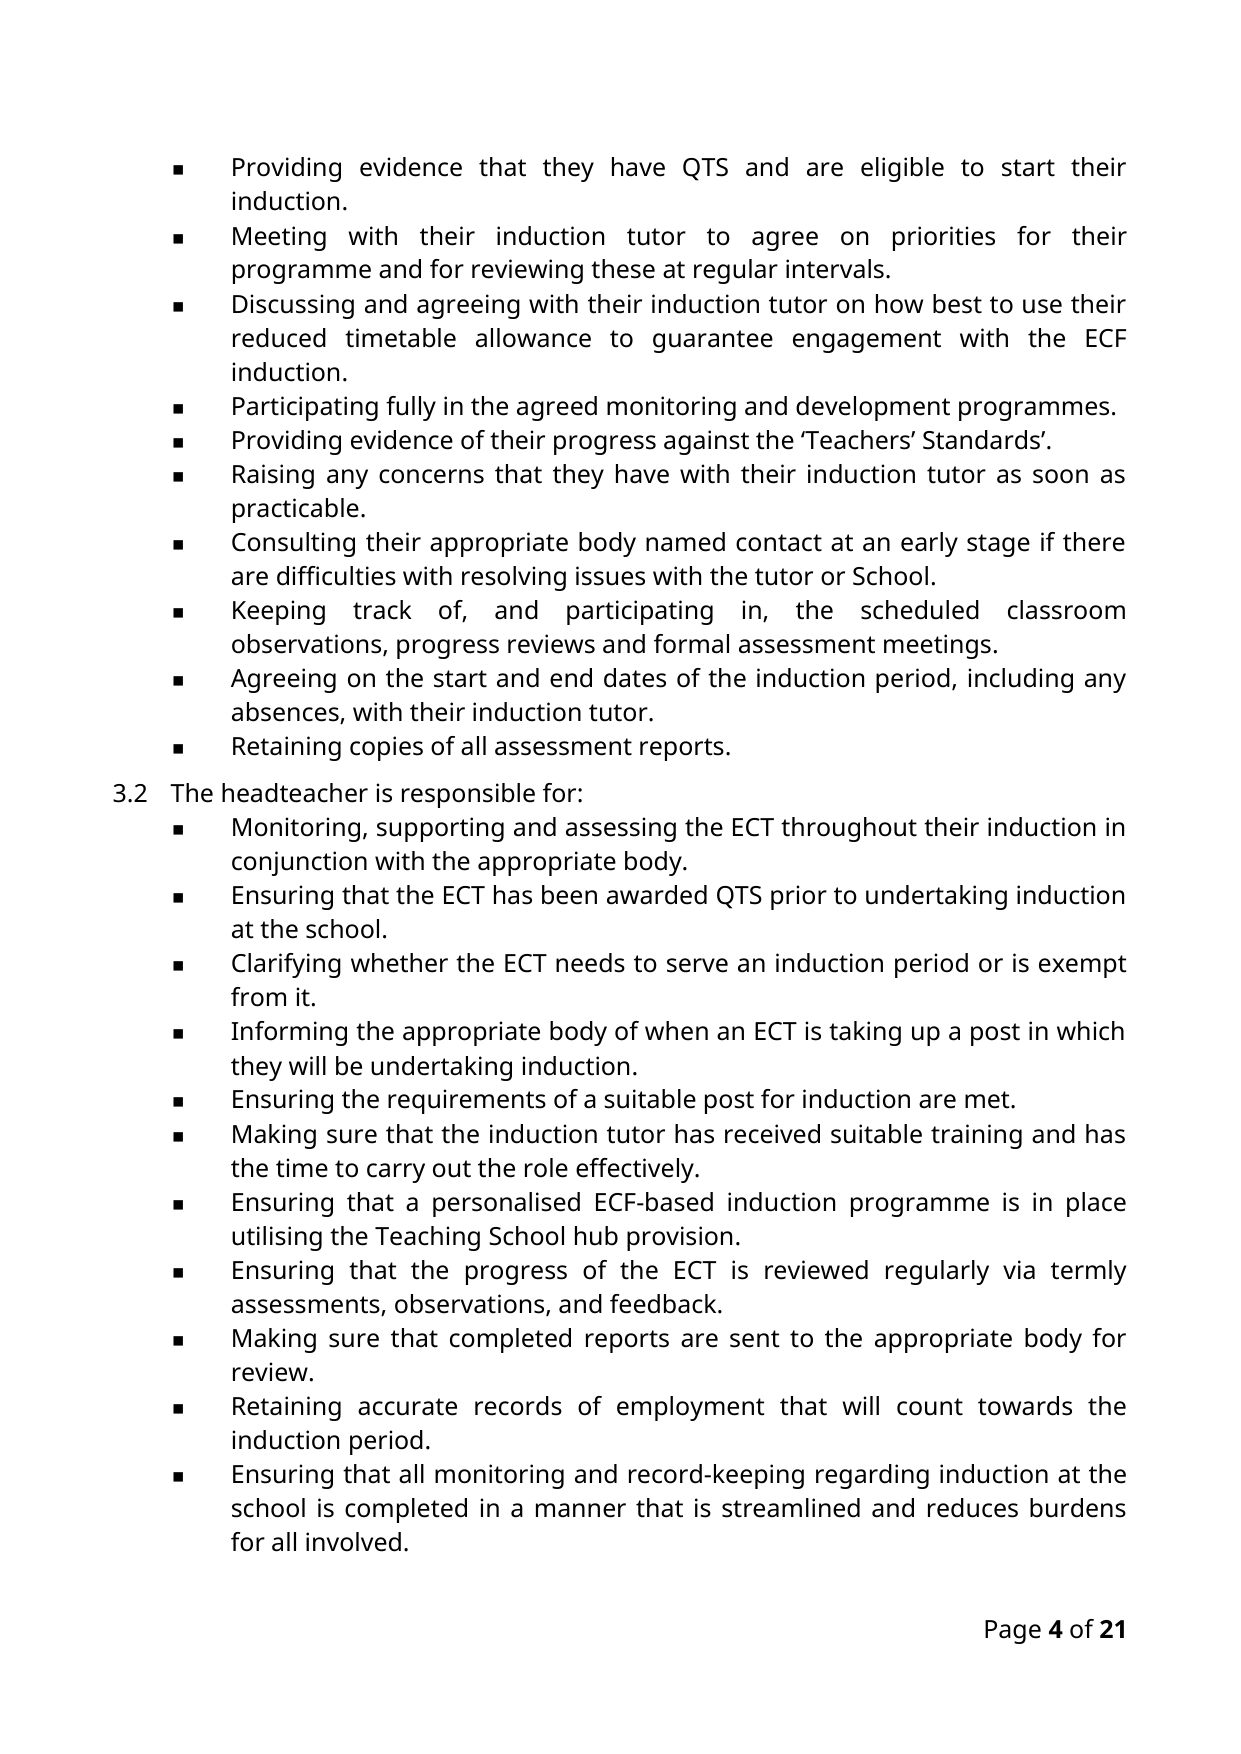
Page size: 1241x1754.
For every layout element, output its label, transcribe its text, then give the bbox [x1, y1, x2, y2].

list Meeting with their induction tutor to agree on priorities for their programme and for reviewing these at regular intervals. [172, 218, 1128, 286]
list Agreeing on the start and end dates of the induction period, including any absences, with their induction tutor. [172, 661, 1128, 729]
list Discussing and agreeing with their induction tutor on how best to use their reduced timetable allowance to guarantee engagement with the ECF induction. [172, 286, 1128, 388]
list Keeping track of, and participating in, the scheduled classroom observations, progress reviews and formal assessment meetings. [172, 593, 1128, 661]
list Ensuring that all monitoring and record-keeping regarding induction at the school is completed in a manner that is streamlined and reduces burdens for all involved. [172, 1457, 1128, 1559]
list Clarifying whether the ECT needs to serve an induction period or is exempt from it. [172, 946, 1128, 1014]
list Providing evidence of their progress against the ‘Teachers’ Standards’. [172, 422, 1128, 457]
list Making sure that completed reports are sent to the appropriate body for review. [172, 1321, 1128, 1389]
list Consulting their appropriate body named contact at an early stage if there are difficulties with resolving issues with the tutor or School. [172, 525, 1128, 593]
list Raising any concerns that they have with their induction tutor as soon as practicable. [172, 457, 1128, 525]
list Ensuring that the progress of the ECT is reviewed regularly via termly assessments, observations, and feedback. [172, 1252, 1128, 1321]
list Participating fully in the agreed monitoring and development programmes. [172, 388, 1128, 422]
list Retaining copies of all assessment reports. [172, 729, 1128, 763]
list Ensuring that a personalised ECF-based induction programme is in place utilising the Teaching School hub provision. [172, 1184, 1128, 1252]
list Ensuring the requirements of a suitable post for induction are met. [172, 1082, 1128, 1116]
list Ensuring that the ECT has been awarded QTS prior to undertaking induction at the school. [172, 878, 1128, 946]
list Providing evidence that they have QTS and are eligible to start their induction. [172, 150, 1128, 218]
list Monitoring, supporting and assessing the ECT throughout their induction in conjunction with the appropriate body. [172, 810, 1128, 878]
text 3.2 The headteacher is responsible for: [112, 776, 1128, 810]
list Retaining accurate records of employment that will count towards the induction period. [172, 1389, 1128, 1457]
list Informing the appropriate body of when an ECT is taking up a post in which they will be undertaking induction. [172, 1014, 1128, 1082]
list Making sure that the induction tutor has received suitable training and has the time to carry out the role effectively. [172, 1116, 1128, 1184]
